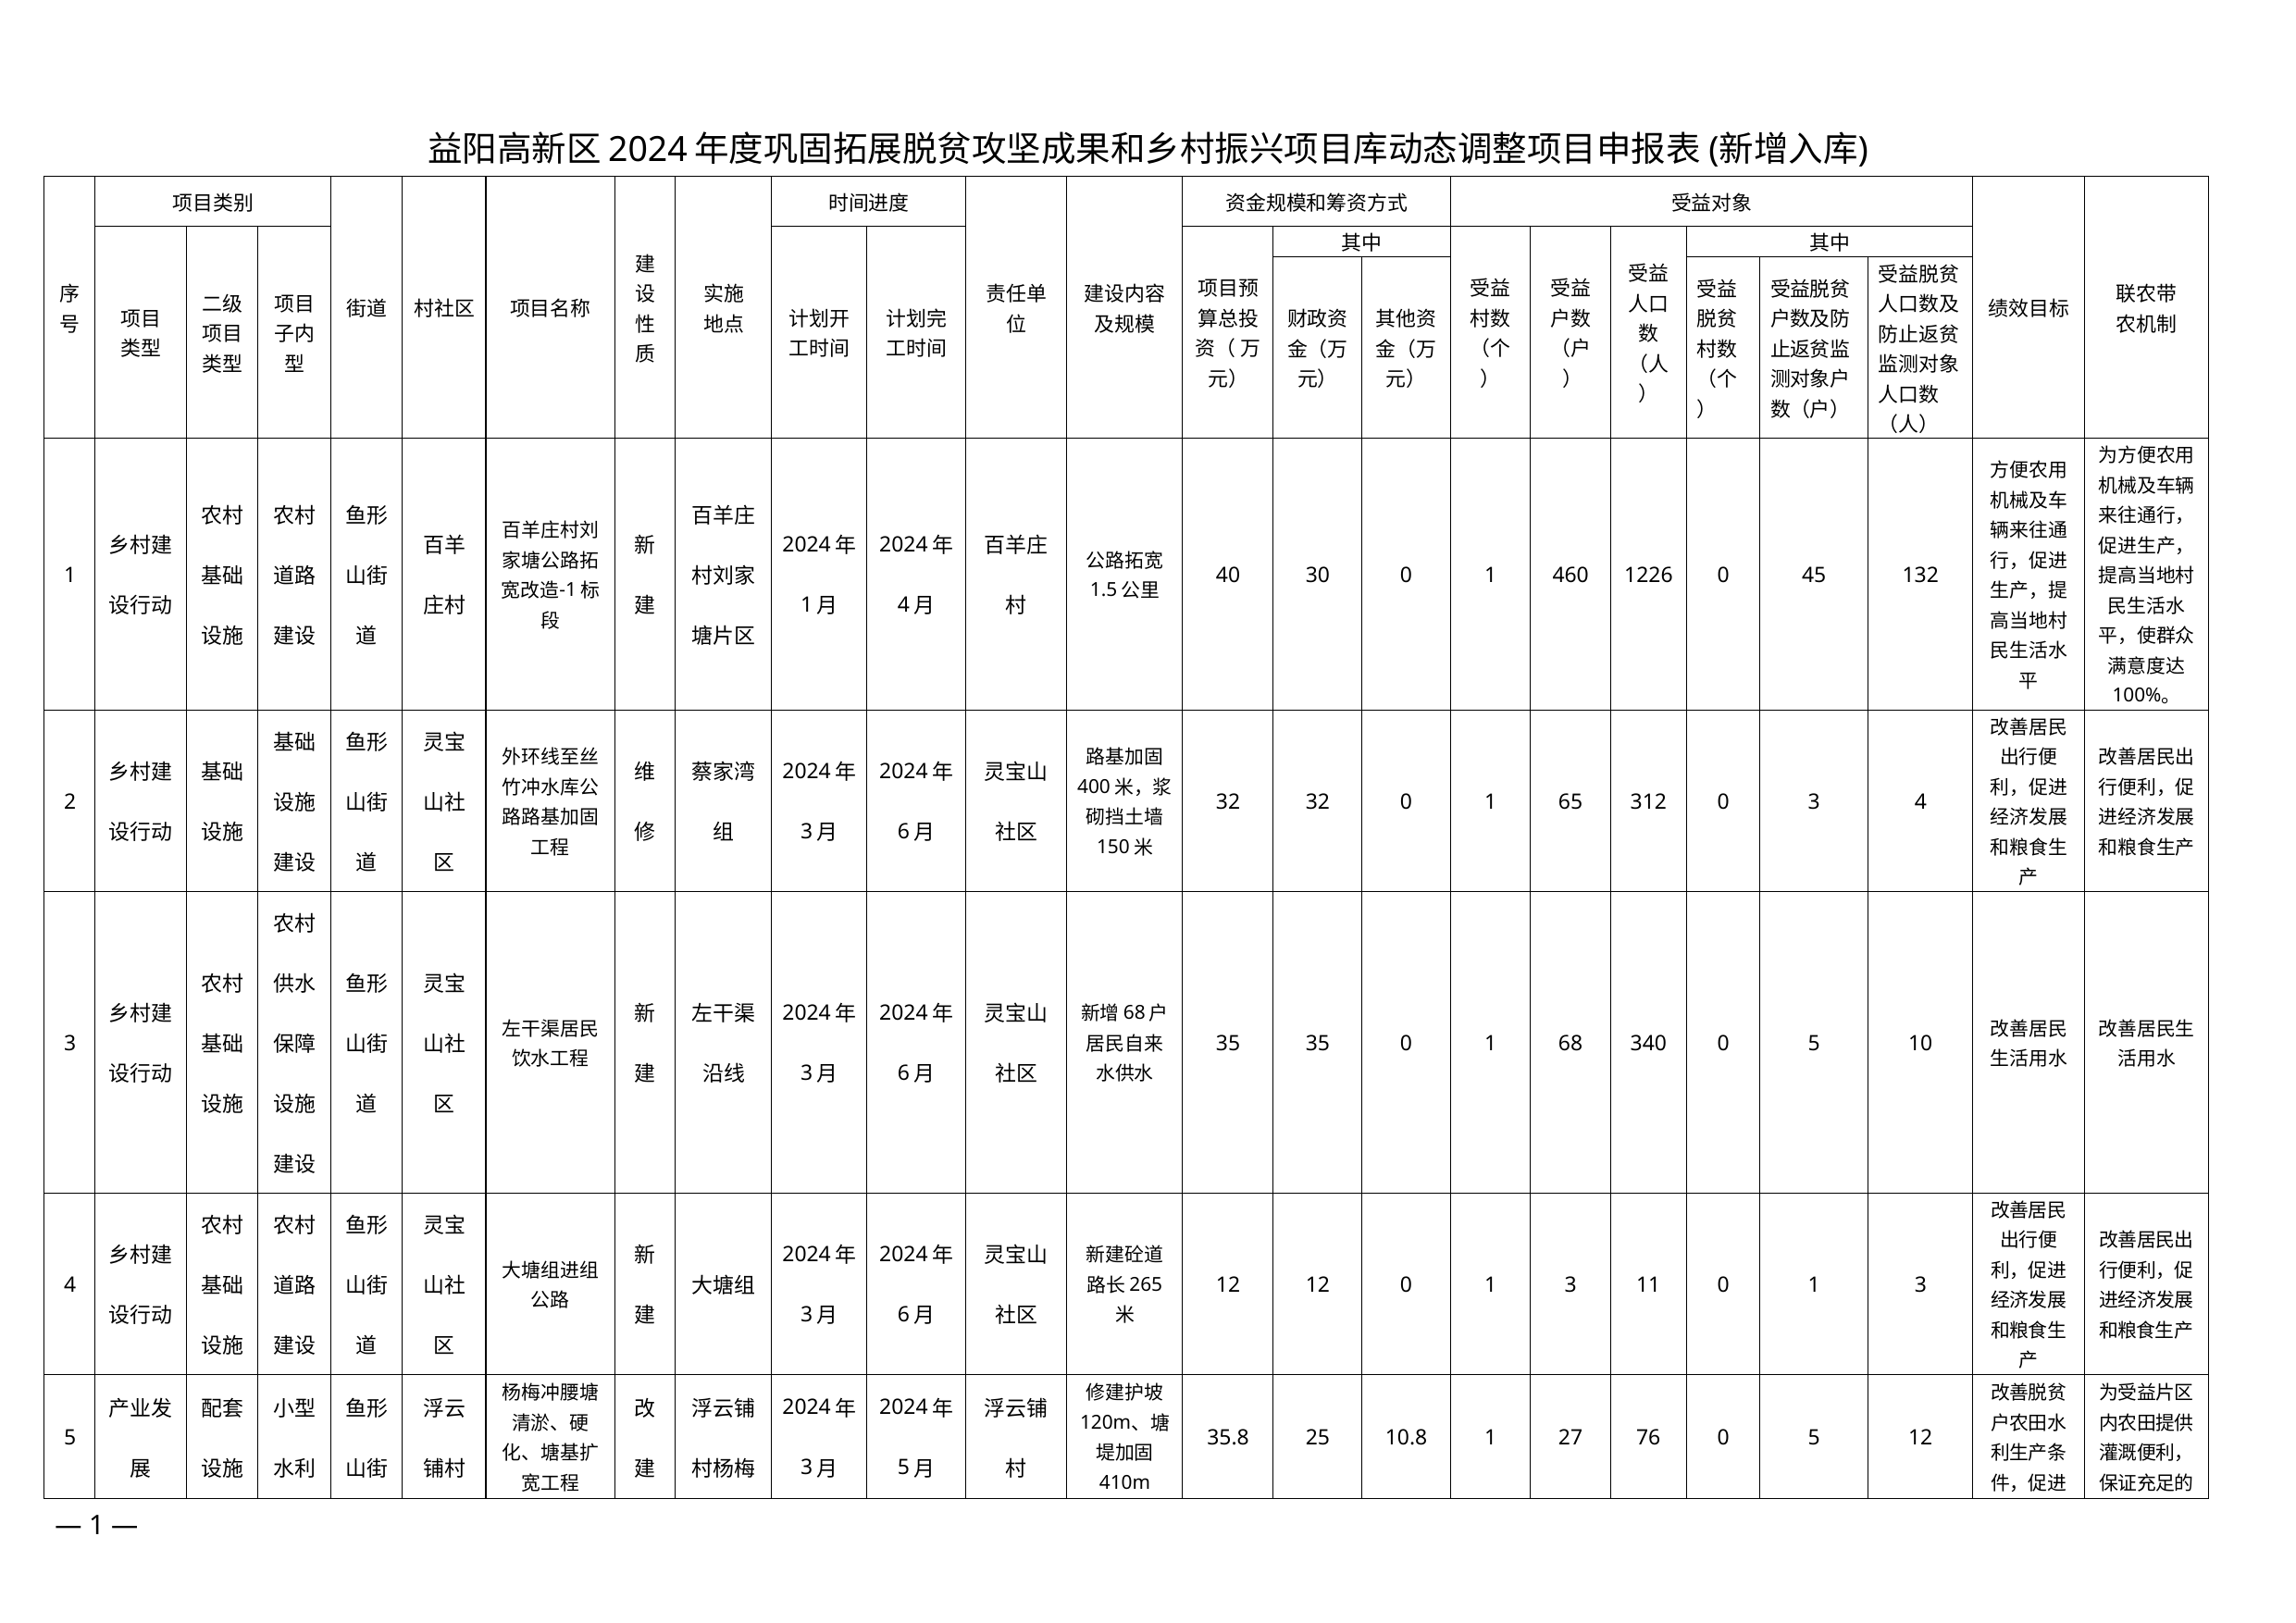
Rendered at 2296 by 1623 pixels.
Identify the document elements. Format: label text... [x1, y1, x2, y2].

table_cell 基础设施 [187, 711, 257, 891]
table_cell 鱼形山街道 [331, 1194, 402, 1374]
table_cell 改善居民生活用水 [1973, 892, 2084, 1193]
table_header 街道 [331, 177, 402, 438]
table_cell 2024年 3月 [772, 892, 866, 1193]
table_cell 百羊 庄村 [403, 439, 485, 710]
table_cell 修建护坡120m、塘堤加固410m [1067, 1375, 1182, 1498]
table_cell 2024年 3月 [772, 1375, 866, 1498]
table_cell 10 [1868, 892, 1972, 1193]
table_cell 5 [1760, 1375, 1868, 1498]
table_cell 受益户数（户 ） [1531, 227, 1610, 438]
table_cell 0 [1687, 711, 1759, 891]
table_cell 浮云铺村 [966, 1375, 1066, 1498]
table_cell 0 [1362, 439, 1450, 710]
table_cell 0 [1362, 711, 1450, 891]
table_cell 2024年 3月 [772, 1194, 866, 1374]
table_header 建设内容及规模 [1067, 177, 1182, 438]
table_cell 项目预算总投资（ 万元） [1183, 227, 1272, 438]
table_cell 0 [1687, 1194, 1759, 1374]
table_header 责任单位 [966, 177, 1066, 438]
table_cell 财政资金（万元） [1273, 257, 1361, 438]
table_cell 312 [1611, 711, 1686, 891]
table_cell 2024年 3月 [772, 711, 866, 891]
table_cell 2024年 6月 [867, 711, 965, 891]
table_cell 农村基础设施 [187, 892, 257, 1193]
table_cell 1 [1451, 892, 1530, 1193]
table_cell 受益村数（个） [1451, 227, 1530, 438]
table_cell 新建 [615, 892, 675, 1193]
table_cell 2024年 4月 [867, 439, 965, 710]
table_cell 45 [1760, 439, 1868, 710]
table_cell 35.8 [1183, 1375, 1272, 1498]
table_cell 3 [1531, 1194, 1610, 1374]
table_cell 公路拓宽1.5公里 [1067, 439, 1182, 710]
table_cell 132 [1868, 439, 1972, 710]
table_cell 新建砼道路长265米 [1067, 1194, 1182, 1374]
table_cell 1 [1451, 1375, 1530, 1498]
table_cell 灵宝山社区 [403, 711, 485, 891]
table_cell 外环线至丝竹冲水库公路路基加固工程 [487, 711, 614, 891]
table_cell 新增68户居民自来水供水 [1067, 892, 1182, 1193]
table_cell 1226 [1611, 439, 1686, 710]
table_cell 左干渠沿线 [676, 892, 771, 1193]
table_cell 其中 [1687, 227, 1972, 256]
table_cell 改善居民出行便利，促进经济发展和粮食生产 [1973, 1194, 2084, 1374]
table_cell 2024年5月 [867, 1375, 965, 1498]
table_cell 灵宝山社区 [403, 1194, 485, 1374]
table_cell 鱼形山街道 [331, 892, 402, 1193]
table_cell 大塘组进组公路 [487, 1194, 614, 1374]
table_cell 新建 [615, 439, 675, 710]
table_cell 11 [1611, 1194, 1686, 1374]
table_cell 1 [1760, 1194, 1868, 1374]
table_cell 项目 类型 [95, 227, 186, 438]
table_cell 受益脱贫 人口数及 防止返贫 监测对象 人口数 （人） [1868, 257, 1972, 438]
table_cell 1 [1451, 711, 1530, 891]
table_cell 新建 [615, 1194, 675, 1374]
table_cell 项目子内型 [258, 227, 330, 438]
table_cell 配套设施项目 [187, 1375, 257, 1498]
table_cell 其中 [1273, 227, 1450, 256]
table_cell 1 [1451, 1194, 1530, 1374]
table_cell 鱼形山街道 [331, 439, 402, 710]
table_cell 路基加固400米，浆砌挡土墙150米 [1067, 711, 1182, 891]
table_cell 2024年6月 [867, 1194, 965, 1374]
table_cell 产业发展 [95, 1375, 186, 1498]
table_cell 农村道路建设 [258, 1194, 330, 1374]
table_cell 改善居民出行便利，促进经济发展和粮食生产 [2085, 1194, 2208, 1374]
table_cell 12 [1183, 1194, 1272, 1374]
table_cell 460 [1531, 439, 1610, 710]
table_cell 0 [1362, 1194, 1450, 1374]
table_cell 2 [44, 711, 94, 891]
table_header 建设 性质 [615, 177, 675, 438]
table_cell 二级项目类型 [187, 227, 257, 438]
table_cell 乡村建设行动 [95, 1194, 186, 1374]
table_header 村社区 [403, 177, 485, 438]
table_cell 鱼形山街道 [331, 1375, 402, 1498]
table_cell 改善居民生活用水 [2085, 892, 2208, 1193]
table_cell 浮云 铺村 [403, 1375, 485, 1498]
table_cell 维修 [615, 711, 675, 891]
table_cell 35 [1273, 892, 1361, 1193]
table_cell 32 [1183, 711, 1272, 891]
table_cell 方便农用机械及车辆来往通行，促进生产，提高当地村民生活水平 [1973, 439, 2084, 710]
table_header 受益对象 [1451, 177, 1972, 226]
table_cell 计划开工时间 [772, 227, 866, 438]
table_cell 2024年6月 [867, 892, 965, 1193]
table_cell 27 [1531, 1375, 1610, 1498]
table_cell 改善居民出行便利，促进经济发展和粮食生产 [2085, 711, 2208, 891]
table_header 绩效目标 [1973, 177, 2084, 438]
table_cell 35 [1183, 892, 1272, 1193]
table_cell 0 [1687, 892, 1759, 1193]
table_cell 1 [1451, 439, 1530, 710]
table_cell 蔡家湾组 [676, 711, 771, 891]
table_cell 杨梅冲腰塘清淤、硬化、塘基扩宽工程 [487, 1375, 614, 1498]
table_cell 340 [1611, 892, 1686, 1193]
table_cell 左干渠居民饮水工程 [487, 892, 614, 1193]
table_cell 12 [1273, 1194, 1361, 1374]
table_cell 2024年 1月 [772, 439, 866, 710]
table_cell 基础设施建设 [258, 711, 330, 891]
table_cell 百羊庄村 [966, 439, 1066, 710]
table_cell 改善脱贫户农田水利生产条件，促进脱贫户产业发展，粮食增收 [1973, 1375, 2084, 1498]
table_cell 为受益片区内农田提供灌溉便利，保证充足的灌溉水源，使群众满意度达100% [2085, 1375, 2208, 1498]
table_cell 10.8 [1362, 1375, 1450, 1498]
table_cell 受益脱贫村数（个） [1687, 257, 1759, 438]
table_cell 计划完工时间 [867, 227, 965, 438]
table_cell 68 [1531, 892, 1610, 1193]
table_cell 1 [44, 439, 94, 710]
table_cell 0 [1687, 1375, 1759, 1498]
table_cell 农村道路建设 [258, 439, 330, 710]
table_cell 小型水利建设 [258, 1375, 330, 1498]
table_cell 40 [1183, 439, 1272, 710]
table_cell 浮云铺村杨梅冲组 [676, 1375, 771, 1498]
table_cell 乡村建设行动 [95, 892, 186, 1193]
table_header 资金规模和筹资方式 [1183, 177, 1450, 226]
table_cell 76 [1611, 1375, 1686, 1498]
table_cell 受益脱贫户数及防止返贫监测对象户数（户） [1760, 257, 1868, 438]
table_cell 5 [44, 1375, 94, 1498]
table_cell 0 [1687, 439, 1759, 710]
table_cell 农村基础设施 [187, 439, 257, 710]
table_cell 65 [1531, 711, 1610, 891]
table_cell 大塘组 [676, 1194, 771, 1374]
table_cell 鱼形山街道 [331, 711, 402, 891]
table_header 项目类别 [95, 177, 330, 226]
table_cell 3 [44, 892, 94, 1193]
text 益阳高新区2024年度巩固拓展脱贫攻坚成果和乡村振兴项目库动态调整项目申报表 (新增入库) [55, 116, 2240, 176]
table_cell 改建 [615, 1375, 675, 1498]
table_cell 30 [1273, 439, 1361, 710]
table_header 联农带 农机制 [2085, 177, 2208, 438]
table_header 实施 地点 [676, 177, 771, 438]
table_header 时间进度 [772, 177, 965, 226]
table_cell 灵宝山社区 [966, 892, 1066, 1193]
table_cell 0 [1362, 892, 1450, 1193]
table_cell 4 [44, 1194, 94, 1374]
table_cell 3 [1760, 711, 1868, 891]
table_cell 农村供水保障设施建设 [258, 892, 330, 1193]
table_cell 灵宝山社区 [403, 892, 485, 1193]
table_cell 4 [1868, 711, 1972, 891]
table_header 项目名称 [487, 177, 614, 438]
table_cell 百羊庄村刘家塘片区 [676, 439, 771, 710]
table_cell 百羊庄村刘家塘公路拓宽改造-1标段 [487, 439, 614, 710]
table_cell 5 [1760, 892, 1868, 1193]
table_cell 乡村建设行动 [95, 711, 186, 891]
table_cell 灵宝山社区 [966, 711, 1066, 891]
table_cell 乡村建设行动 [95, 439, 186, 710]
table_cell 其他资金（万元） [1362, 257, 1450, 438]
table_cell 为方便农用机械及车辆来往通行，促进生产，提高当地村民生活水平，使群众满意度达100%。 [2085, 439, 2208, 710]
table_cell 25 [1273, 1375, 1361, 1498]
table_cell 灵宝山社区 [966, 1194, 1066, 1374]
table_cell 3 [1868, 1194, 1972, 1374]
table_cell 受益人口数（人） [1611, 227, 1686, 438]
table_cell 32 [1273, 711, 1361, 891]
table_cell 农村基础设施 [187, 1194, 257, 1374]
table_cell 改善居民出行便利，促进经济发展和粮食生产 [1973, 711, 2084, 891]
table_cell 12 [1868, 1375, 1972, 1498]
table_header 序号 [44, 177, 94, 438]
